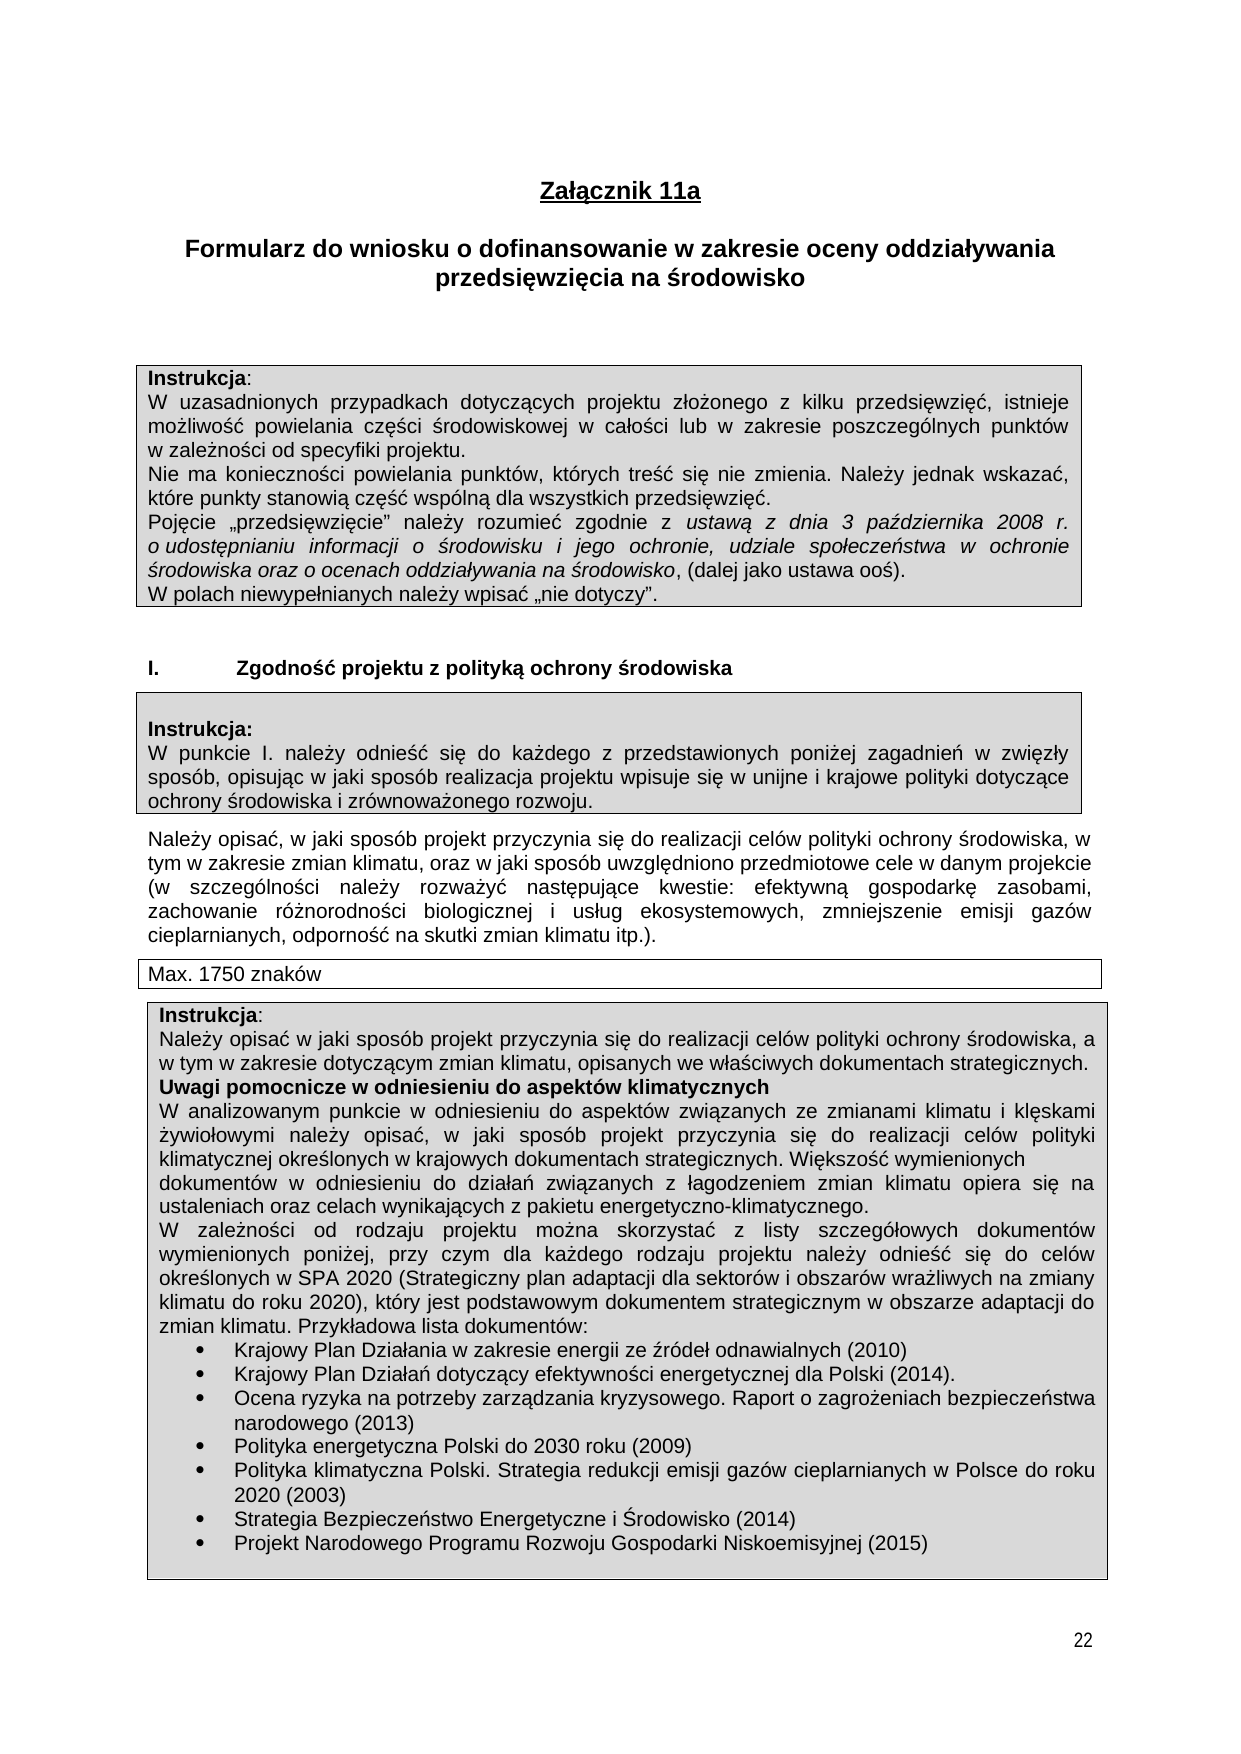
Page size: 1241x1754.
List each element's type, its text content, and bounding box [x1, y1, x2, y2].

table_header Instrukcja: W punkcie I. należy odnieść się do każdego z przedstawionych poniżej zagadnień w zwięzły sposób, opisując w jaki sposób realizacja projektu wpisuje się w unijne i krajowe polityki dotyczące ochrony środowiska i zrównoważonego rozwoju. [137, 693, 1081, 813]
table_header Instrukcja: W uzasadnionych przypadkach dotyczących projektu złożonego z kilku przedsięwzięć, istnieje możliwość powielania części środowiskowej w całości lub w zakresie poszczególnych punktów w zależności od specyfiki projektu. Nie ma konieczności powielania punktów, których treść się nie zmienia. Należy jednak wskazać, które punkty stanowią część wspólną dla wszystkich przedsięwzięć. Pojęcie „przedsięwzięcie” należy rozumieć zgodnie z ustawą z dnia 3 października 2008 r. o udostępnianiu informacji o środowisku i jego ochronie, udziale społeczeństwa w ochronie środowiska oraz o ocenach oddziaływania na środowisko, (dalej jako ustawa ooś). W polach niewypełnianych należy wpisać „nie dotyczy”. [137, 366, 1081, 606]
text Załącznik 11a [148, 176, 1093, 205]
text Max. 1750 znaków [139, 960, 1101, 988]
text Formularz do wniosku o dofinansowanie w zakresie oceny oddziaływania przedsięwzięcia na środowisko [148, 234, 1093, 291]
text I. Zgodność projektu z polityką ochrony środowiska [148, 656, 1093, 680]
text Należy opisać, w jaki sposób projekt przyczynia się do realizacji celów polityki ochrony środowiska, w tym w zakresie zmian klimatu, oraz w jaki sposób uwzględniono przedmiotowe cele w danym projekcie (w szczególności należy rozważyć następujące kwestie: efektywną gospodarkę zasobami, zachowanie różnorodności biologicznej i usług ekosystemowych, zmniejszenie emisji gazów cieplarnianych, odporność na skutki zmian klimatu itp.). [148, 827, 1093, 946]
table_header Instrukcja: Należy opisać w jaki sposób projekt przyczynia się do realizacji celów polityki ochrony środowiska, a w tym w zakresie dotyczącym zmian klimatu, opisanych we właściwych dokumentach strategicznych. Uwagi pomocnicze w odniesieniu do aspektów klimatycznych W analizowanym punkcie w odniesieniu do aspektów związanych ze zmianami klimatu i klęskami żywiołowymi należy opisać, w jaki sposób projekt przyczynia się do realizacji celów polityki klimatycznej określonych w krajowych dokumentach strategicznych. Większość wymienionych dokumentów w odniesieniu do działań związanych z łagodzeniem zmian klimatu opiera się na ustaleniach oraz celach wynikających z pakietu energetyczno-klimatycznego. W zależności od rodzaju projektu można skorzystać z listy szczegółowych dokumentów wymienionych poniżej, przy czym dla każdego rodzaju projektu należy odnieść się do celów określonych w SPA 2020 (Strategiczny plan adaptacji dla sektorów i obszarów wrażliwych na zmiany klimatu do roku 2020), który jest podstawowym dokumentem strategicznym w obszarze adaptacji do zmian klimatu. Przykładowa lista dokumentów: Krajowy Plan Działania w zakresie energii ze źródeł odnawialnych (2010) Krajowy Plan Działań dotyczący efektywności energetycznej dla Polski (2014). Ocena ryzyka na potrzeby zarządzania kryzysowego. Raport o zagrożeniach bezpieczeństwa narodowego (2013) Polityka energetyczna Polski do 2030 roku (2009) Polityka klimatyczna Polski. Strategia redukcji emisji gazów cieplarnianych w Polsce do roku 2020 (2003) Strategia Bezpieczeństwo Energetyczne i Środowisko (2014) Projekt Narodowego Programu Rozwoju Gospodarki Niskoemisyjnej (2015) [148, 1003, 1107, 1578]
